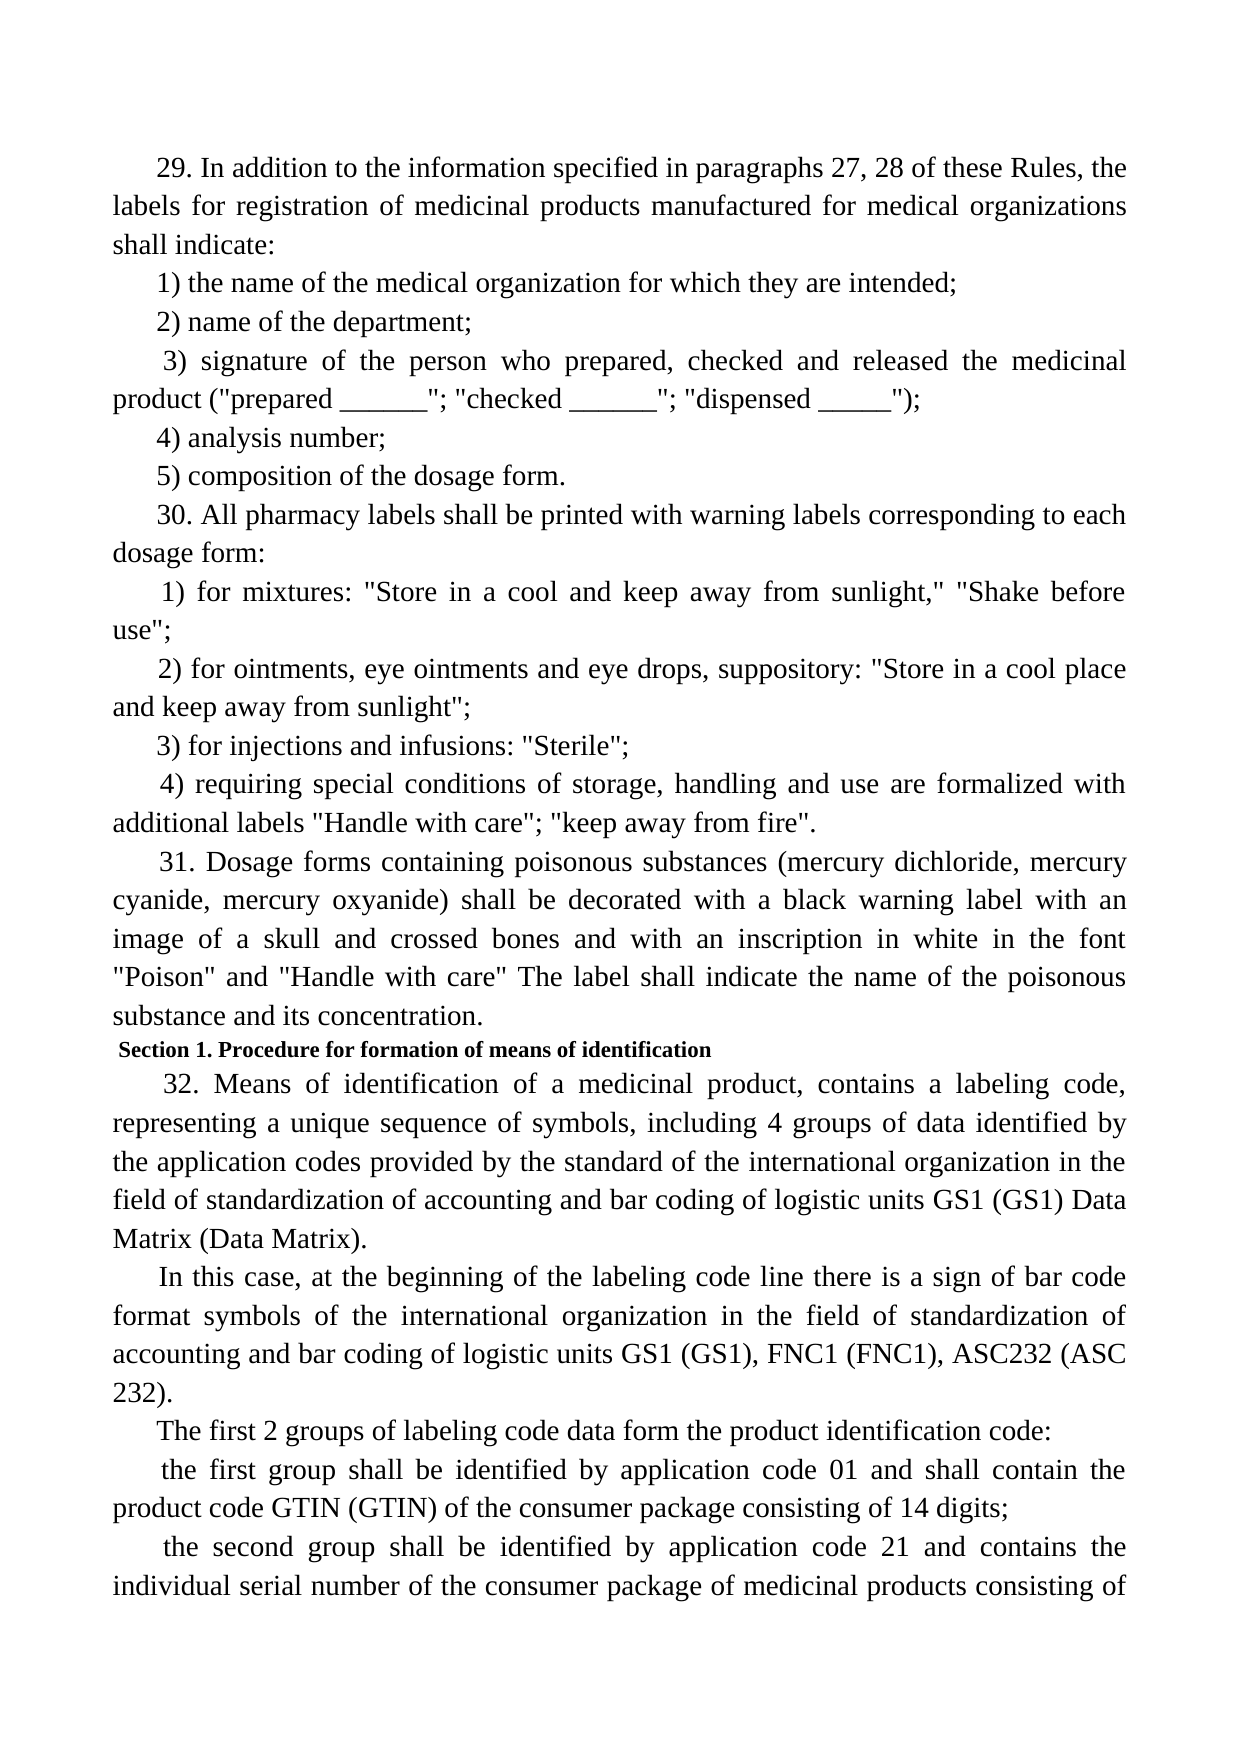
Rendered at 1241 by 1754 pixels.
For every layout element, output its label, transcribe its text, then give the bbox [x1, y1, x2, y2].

text 1) the name of the medical organization for which they are intended; [112, 266, 1128, 299]
text 3) signature of the person who prepared, checked and released the medicinal product ("prepared ______"; "checked ______"; "dispensed _____"); [112, 343, 1128, 415]
text 2) name of the department; [112, 304, 1128, 338]
text 5) composition of the dosage form. [112, 458, 1128, 492]
text The first 2 groups of labeling code data form the product identification code: [112, 1413, 1128, 1447]
text 4) requiring special conditions of storage, handling and use are formalized with additional labels "Handle with care"; "keep away from fire". [112, 767, 1128, 839]
text 2) for ointments, eye ointments and eye drops, suppository: "Store in a cool place and keep away from sunlight"; [112, 651, 1128, 723]
text 32. Means of identification of a medicinal product, contains a labeling code, representing a unique sequence of symbols, including 4 groups of data identified by the application codes provided by the standard of the international organization in the field of standardization of accounting and bar coding of logistic units GS1 (GS1) Data Matrix (Data Matrix). [112, 1067, 1128, 1254]
text In this case, at the beginning of the labeling code line there is a sign of bar code format symbols of the international organization in the field of standardization of accounting and bar coding of logistic units GS1 (GS1), FNC1 (FNC1), ASC232 (ASC 232). [112, 1259, 1128, 1408]
text 4) analysis number; [112, 420, 1128, 453]
text 30. All pharmacy labels shall be printed with warning labels corresponding to each dosage form: [112, 497, 1128, 569]
text 29. In addition to the information specified in paragraphs 27, 28 of these Rules, the labels for registration of medicinal products manufactured for medical organizations shall indicate: [112, 150, 1128, 261]
text Section 1. Procedure for formation of means of identification [112, 1036, 1128, 1063]
text 31. Dosage forms containing poisonous substances (mercury dichloride, mercury cyanide, mercury oxyanide) shall be decorated with a black warning label with an image of a skull and crossed bones and with an inscription in white in the font "Poison" and "Handle with care" The label shall indicate the name of the poisonous substance and its concentration. [112, 844, 1128, 1031]
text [112, 1529, 1128, 1601]
text 3) for injections and infusions: "Sterile"; [112, 728, 1128, 762]
text 1) for mixtures: "Store in a cool and keep away from sunlight," "Shake before use"; [112, 574, 1128, 646]
text the first group shall be identified by application code 01 and shall contain the product code GTIN (GTIN) of the consumer package consisting of 14 digits; [112, 1452, 1128, 1524]
